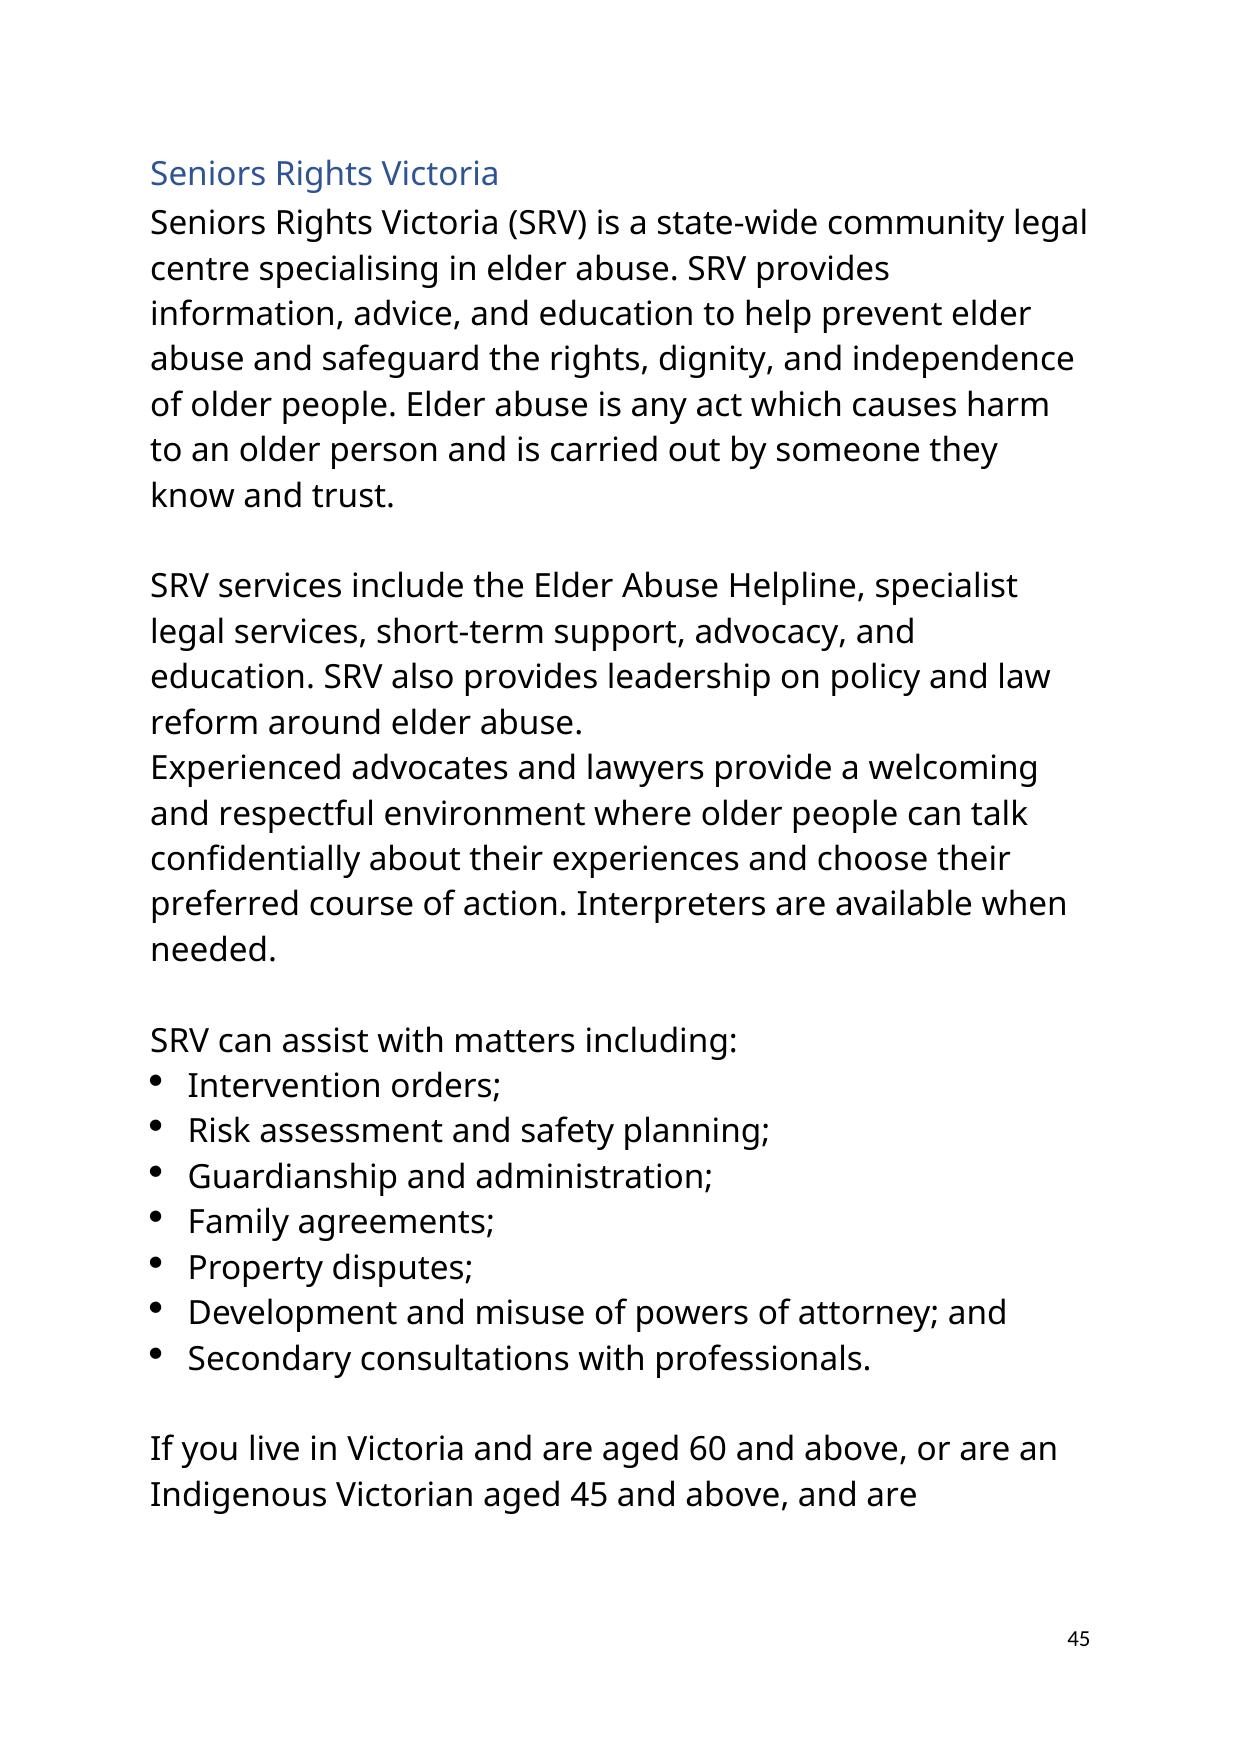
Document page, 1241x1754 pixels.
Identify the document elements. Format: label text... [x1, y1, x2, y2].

text SRV services include the Elder Abuse Helpline, specialist legal services, short-term support, advocacy, and education. SRV also provides leadership on policy and law reform around elder abuse. [150, 562, 1090, 744]
list Guardianship and administration; [150, 1153, 1090, 1198]
list Secondary consultations with professionals. [150, 1334, 1090, 1380]
list Property disputes; [150, 1243, 1090, 1289]
list Development and misuse of powers of attorney; and [150, 1289, 1090, 1334]
list Intervention orders; [150, 1062, 1090, 1107]
text Experienced advocates and lawyers provide a welcoming and respectful environment where older people can talk confidentially about their experiences and choose their preferred course of action. Interpreters are available when needed. [150, 744, 1090, 971]
list Family agreements; [150, 1198, 1090, 1243]
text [150, 1425, 1090, 1516]
text SRV can assist with matters including: [150, 1016, 1090, 1062]
list Risk assessment and safety planning; [150, 1107, 1090, 1153]
subtitle Seniors Rights Victoria [150, 150, 1090, 195]
text Seniors Rights Victoria (SRV) is a state-wide community legal centre specialising in elder abuse. SRV provides information, advice, and education to help prevent elder abuse and safeguard the rights, dignity, and independence of older people. Elder abuse is any act which causes harm to an older person and is carried out by someone they know and trust. [150, 199, 1090, 517]
